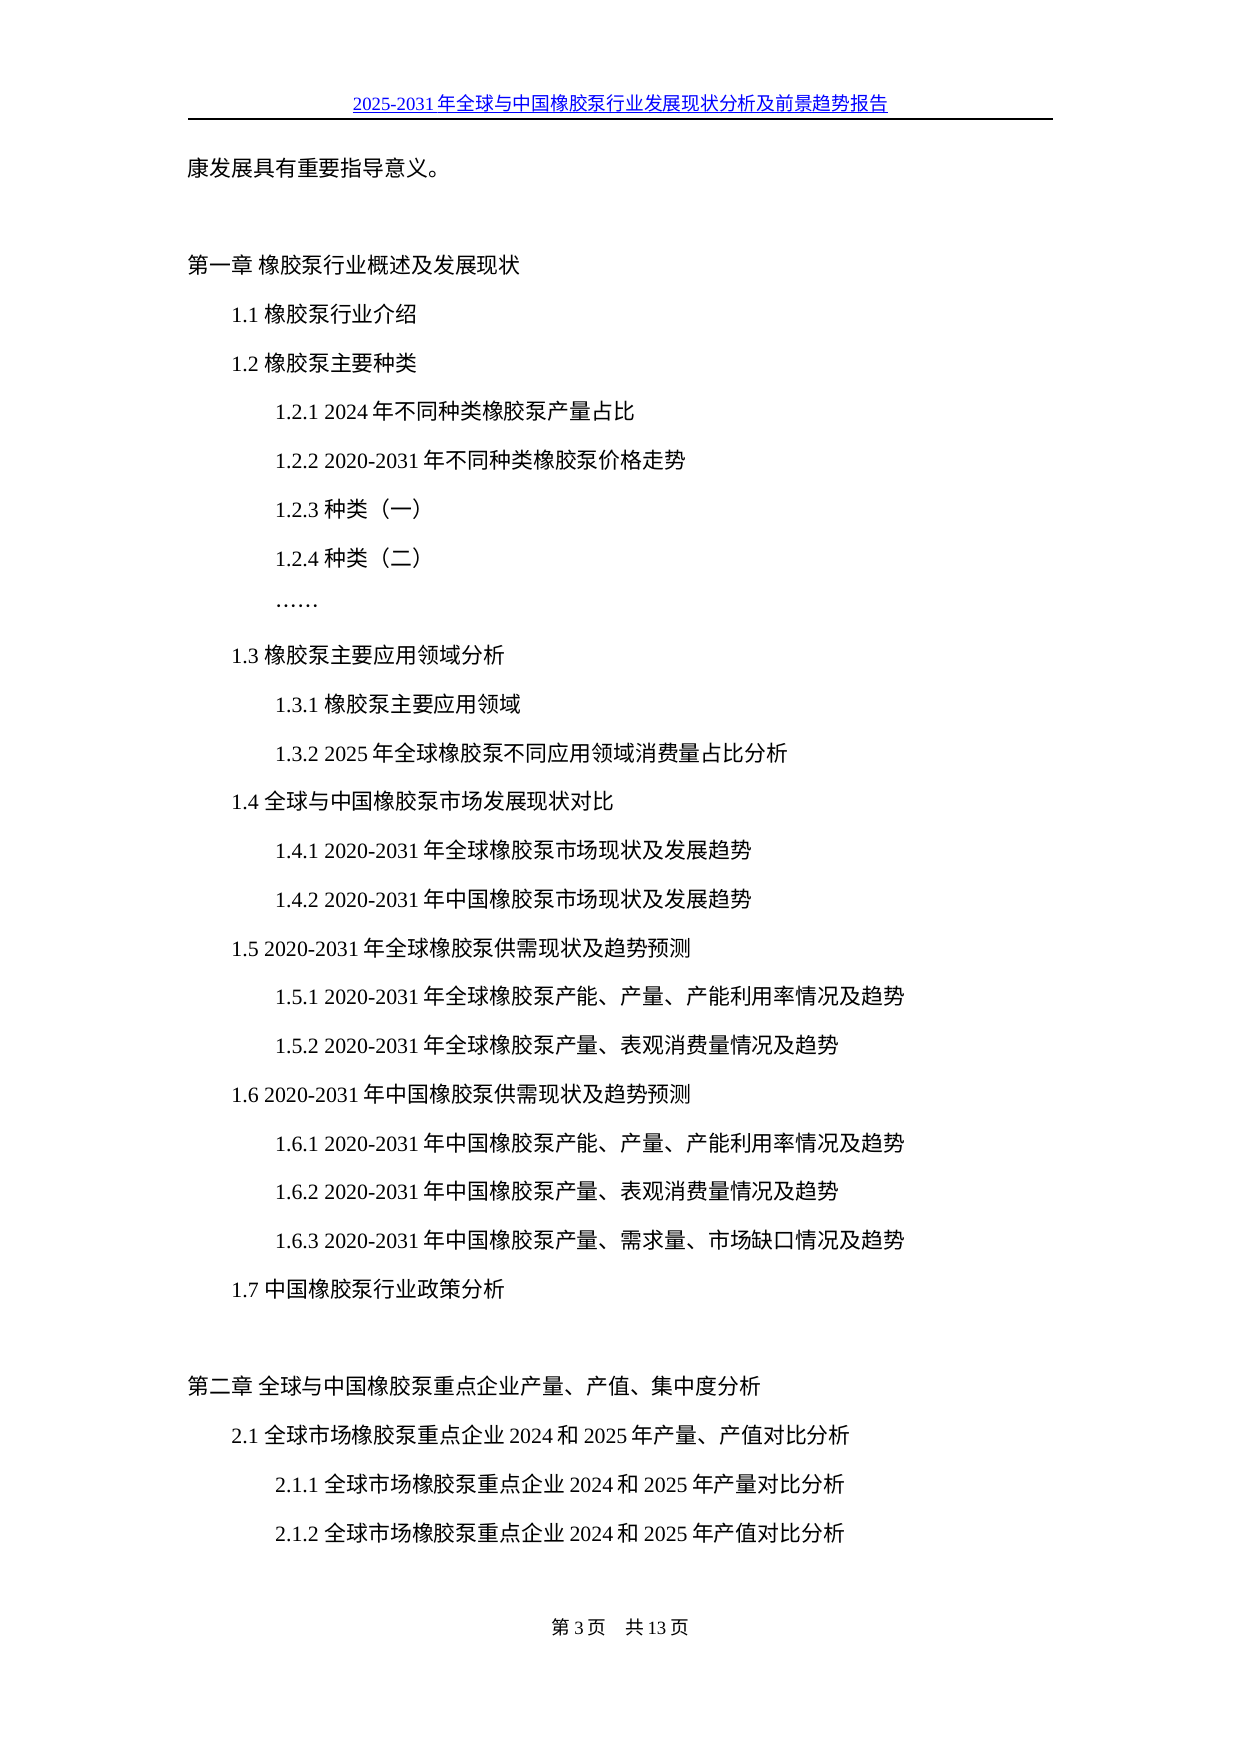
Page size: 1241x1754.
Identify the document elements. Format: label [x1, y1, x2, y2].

text [187, 150, 1053, 1548]
